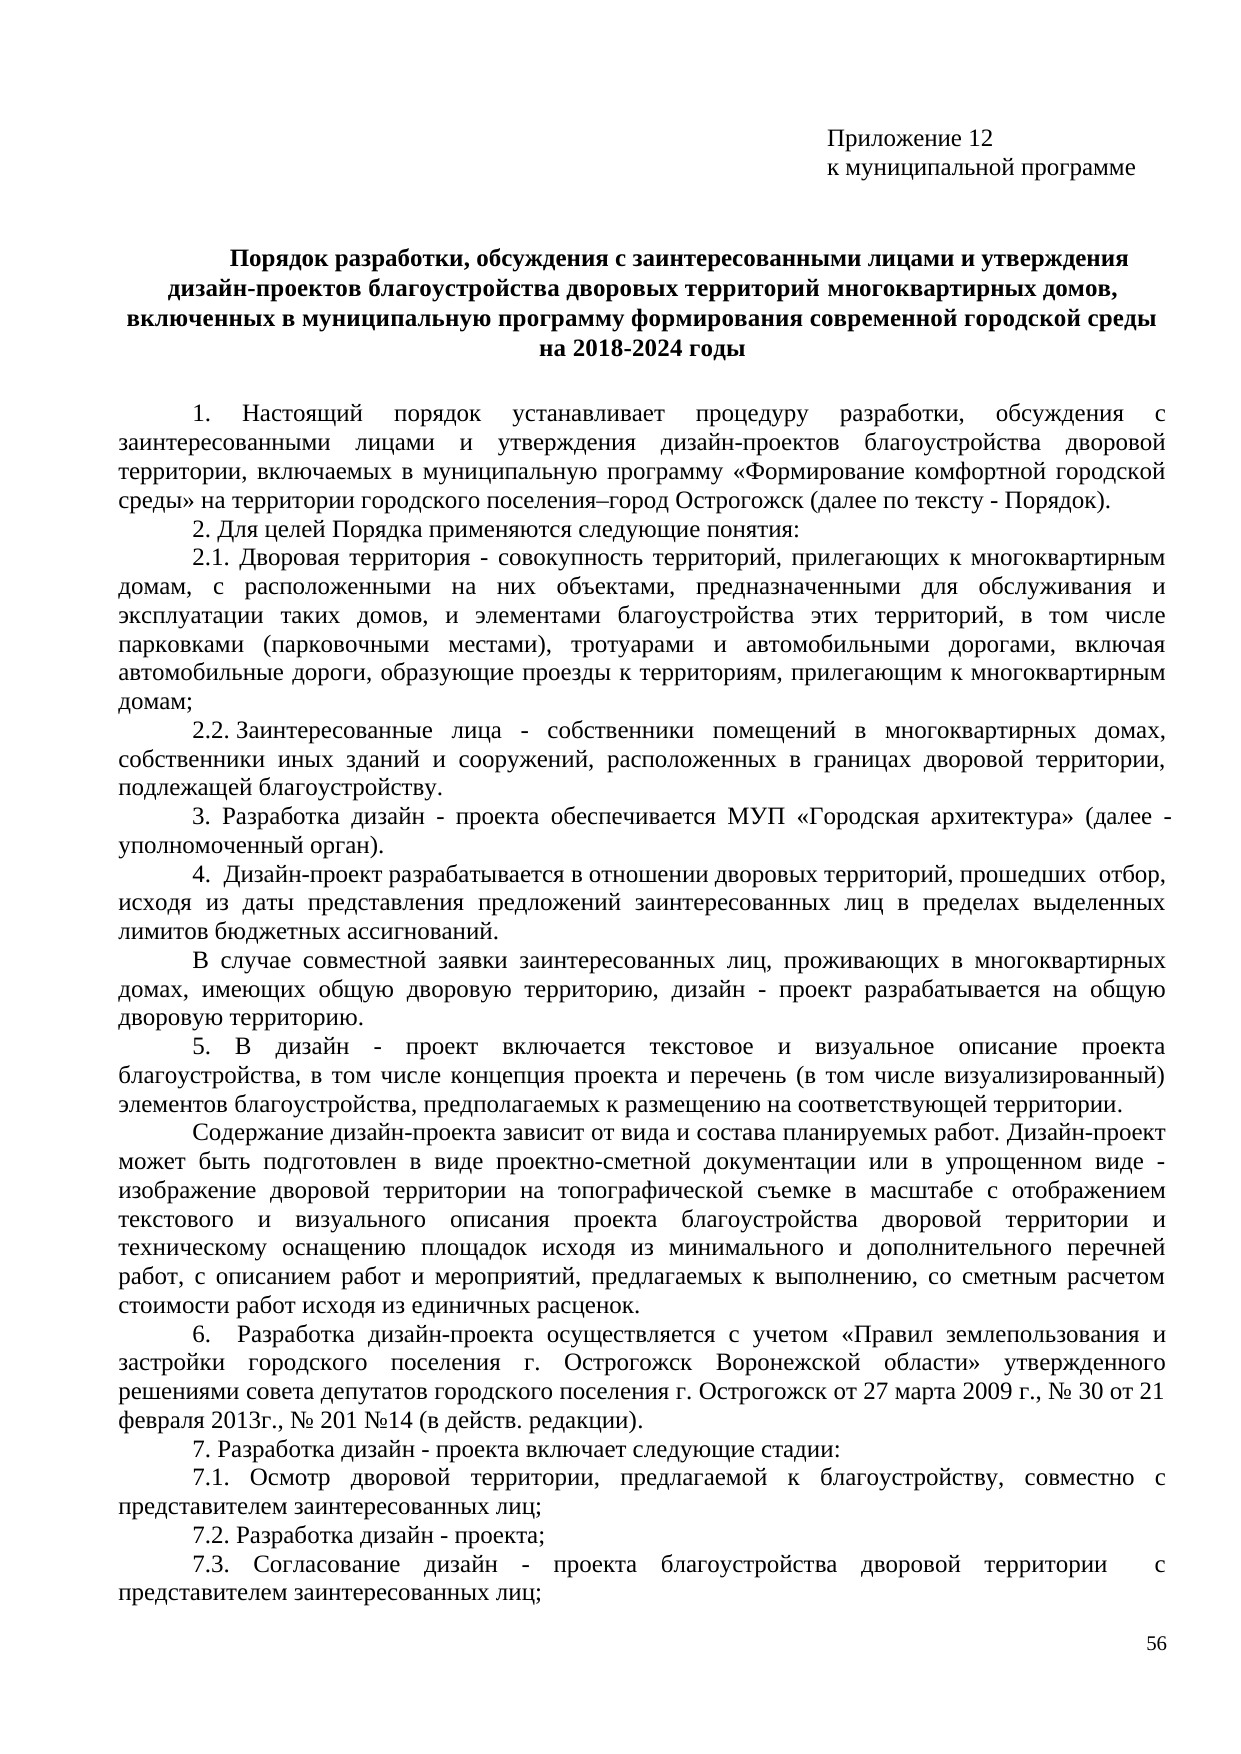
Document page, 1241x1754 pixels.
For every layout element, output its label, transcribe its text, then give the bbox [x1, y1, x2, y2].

text к муниципальной программе [827, 152, 1155, 181]
text 5. В дизайн - проект включается текстовое и визуальное описание проекта благоустройства, в том числе концепция проекта и перечень (в том числе визуализированный) элементов благоустройства, предполагаемых к размещению на соответствующей территории. [118, 1031, 1167, 1117]
text 4. Дизайн-проект разрабатывается в отношении дворовых территорий, прошедших отбор, исходя из даты представления предложений заинтересованных лиц в пределах выделенных лимитов бюджетных ассигнований. [118, 859, 1167, 945]
text 6. Разработка дизайн-проекта осуществляется с учетом «Правил землепользования и застройки городского поселения г. Острогожск Воронежской области» утвержденного решениями совета депутатов городского поселения г. Острогожск от 27 марта 2009 г., № 30 от 21 февраля 2013г., № 201 №14 (в действ. редакции). [118, 1319, 1167, 1434]
text Приложение 12 [827, 123, 1155, 152]
text 7.3. Согласование дизайн - проекта благоустройства дворовой территории с представителем заинтересованных лиц; [118, 1549, 1167, 1606]
text 7.2. Разработка дизайн - проекта; [118, 1520, 1167, 1549]
text 1. Настоящий порядок устанавливает процедуру разработки, обсуждения с заинтересованными лицами и утверждения дизайн-проектов благоустройства дворовой территории, включаемых в муниципальную программу «Формирование комфортной городской среды» на территории городского поселения–город Острогожск (далее по тексту - Порядок). [118, 398, 1167, 514]
text Содержание дизайн-проекта зависит от вида и состава планируемых работ. Дизайн-проект может быть подготовлен в виде проектно-сметной документации или в упрощенном виде - изображение дворовой территории на топографической съемке в масштабе с отображением текстового и визуального описания проекта благоустройства дворовой территории и техническому оснащению площадок исходя из минимального и дополнительного перечней работ, с описанием работ и мероприятий, предлагаемых к выполнению, со сметным расчетом стоимости работ исходя из единичных расценок. [118, 1117, 1167, 1319]
text 7.1. Осмотр дворовой территории, предлагаемой к благоустройству, совместно с представителем заинтересованных лиц; [118, 1462, 1167, 1520]
text В случае совместной заявки заинтересованных лиц, проживающих в многоквартирных домах, имеющих общую дворовую территорию, дизайн - проект разрабатывается на общую дворовую территорию. [118, 945, 1167, 1031]
text Порядок разработки, обсуждения с заинтересованными лицами и утверждения дизайн-проектов благоустройства дворовых территорий многоквартирных домов, включенных в муниципальную программу формирования современной городской среды на 2018-2024 годы [118, 242, 1167, 362]
text 7. Разработка дизайн - проекта включает следующие стадии: [118, 1434, 1167, 1462]
text 2.2. Заинтересованные лица - собственники помещений в многоквартирных домах, собственники иных зданий и сооружений, расположенных в границах дворовой территории, подлежащей благоустройству. [118, 715, 1167, 801]
text 2. Для целей Порядка применяются следующие понятия: [118, 514, 1167, 542]
text 3. Разработка дизайн - проекта обеспечивается МУП «Городская архитектура» (далее - уполномоченный орган). [118, 801, 1173, 859]
text 2.1. Дворовая территория - совокупность территорий, прилегающих к многоквартирным домам, с расположенными на них объектами, предназначенными для обслуживания и эксплуатации таких домов, и элементами благоустройства этих территорий, в том числе парковками (парковочными местами), тротуарами и автомобильными дорогами, включая автомобильные дороги, образующие проезды к территориям, прилегающим к многоквартирным домам; [118, 542, 1167, 715]
